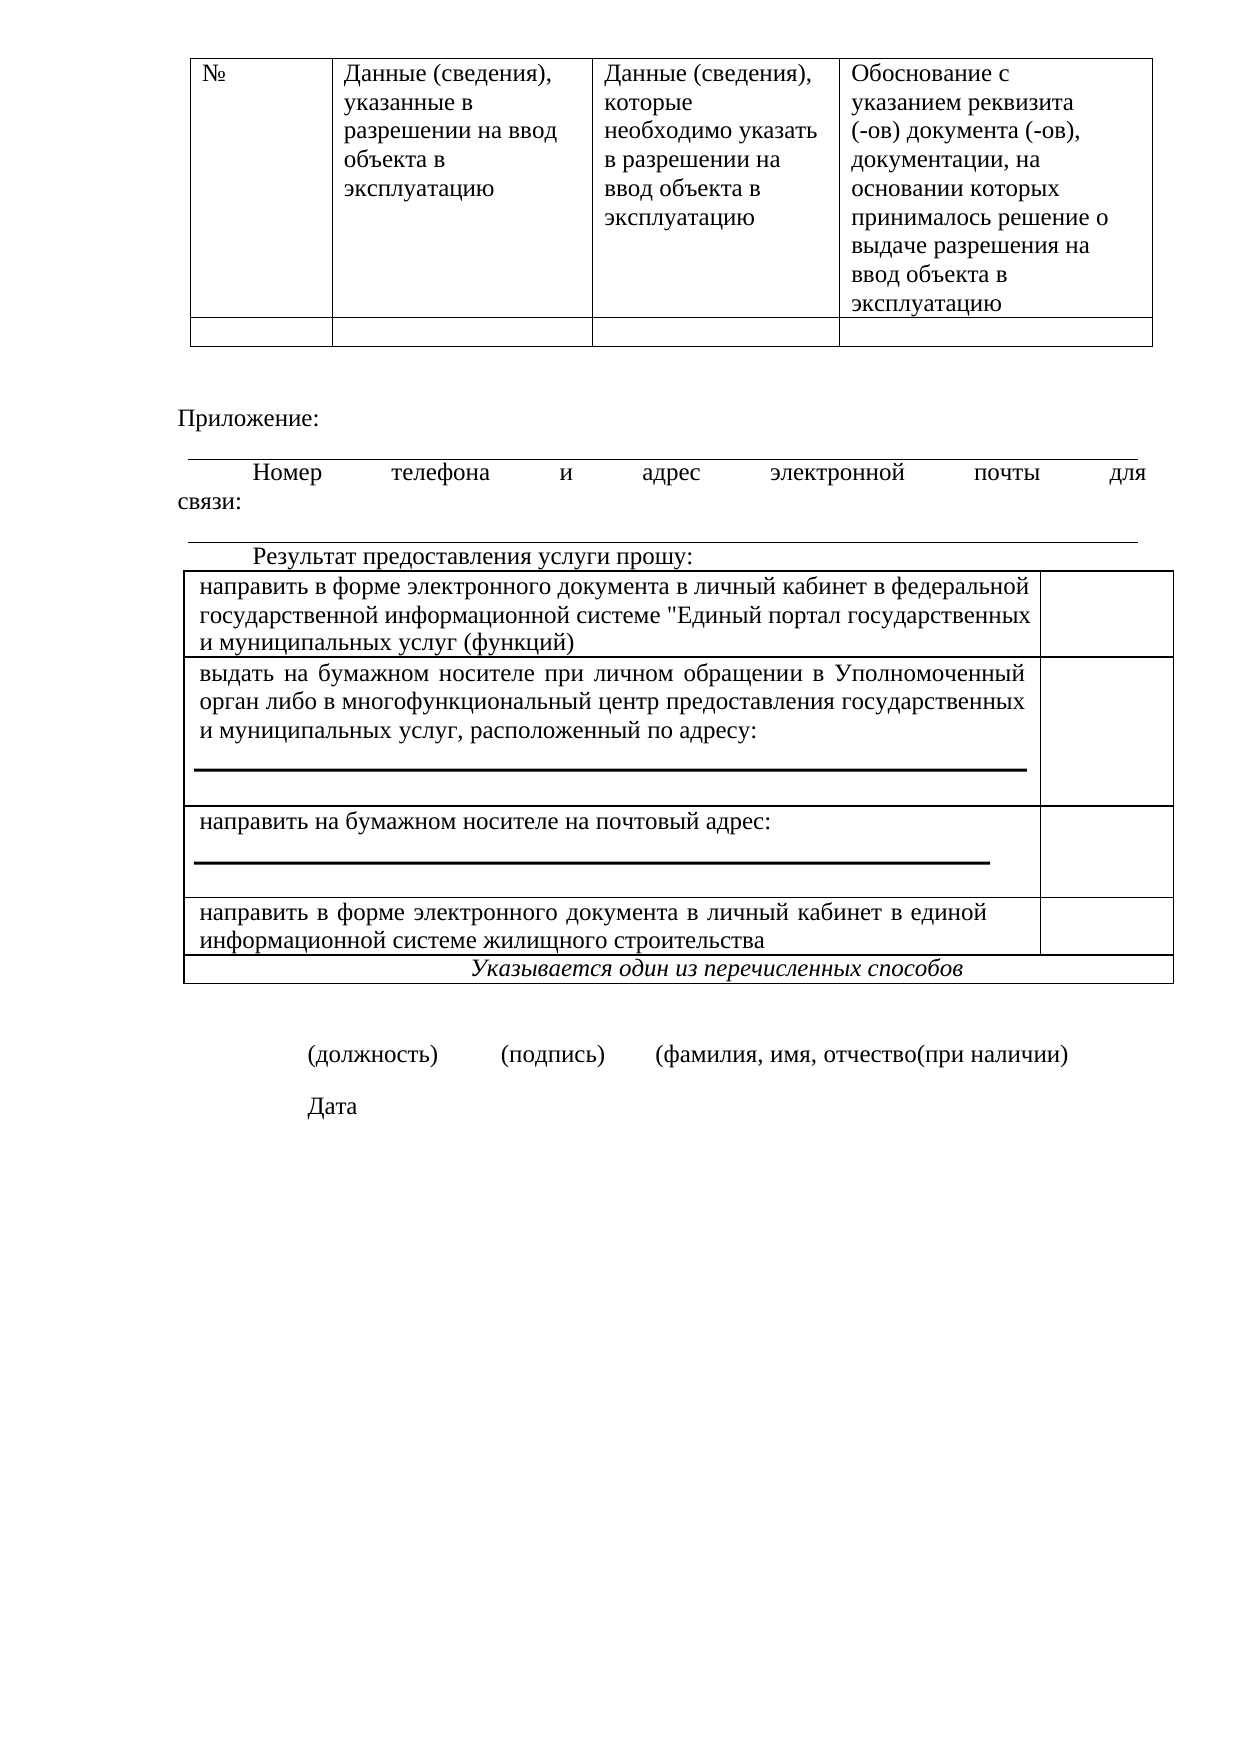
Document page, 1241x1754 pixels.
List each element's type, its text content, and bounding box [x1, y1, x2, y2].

text Дата [307, 1094, 1188, 1119]
table_cell [333, 318, 592, 346]
table_cell [191, 318, 332, 346]
table_header Данные (сведения), указанные в разрешении на ввод объекта в эксплуатацию [333, 59, 592, 317]
text Номер телефона и адрес электронной почты для [252, 455, 1188, 486]
table_cell [1041, 898, 1173, 954]
table_cell [840, 318, 1152, 346]
text связи: [177, 486, 1188, 515]
table_header Данные (сведения), которые необходимо указать в разрешении на ввод объекта в эксплуатацию [593, 59, 839, 317]
table_cell Указывается один из перечисленных способов [185, 956, 1173, 983]
table_header [1041, 572, 1173, 656]
table_header Обоснование с указанием реквизита (-ов) документа (-ов), документации, на основании которых принималось решение о выдаче разрешения на ввод объекта в эксплуатацию [840, 59, 1152, 317]
text Результат предоставления услуги прошу: [252, 538, 1188, 569]
table_cell направить в форме электронного документа в личный кабинет в единой информационной системе жилищного строительства [185, 898, 1040, 954]
table_cell [593, 318, 839, 346]
text (должность) (подпись) (фамилия, имя, отчество(при наличии) [307, 1042, 1188, 1068]
table_cell [1041, 658, 1173, 805]
table_cell [1041, 807, 1173, 896]
table_cell направить на бумажном носителе на почтовый адрес: [185, 807, 1040, 896]
text Приложение: [177, 403, 1188, 431]
table_cell выдать на бумажном носителе при личном обращении в Уполномоченный орган либо в многофункциональный центр предоставления государственных и муниципальных услуг, расположенный по адресу: [185, 658, 1040, 805]
table_header направить в форме электронного документа в личный кабинет в федеральной государственной информационной системе "Единый портал государственных и муниципальных услуг (функций) [185, 572, 1040, 656]
table_header № [191, 59, 332, 317]
